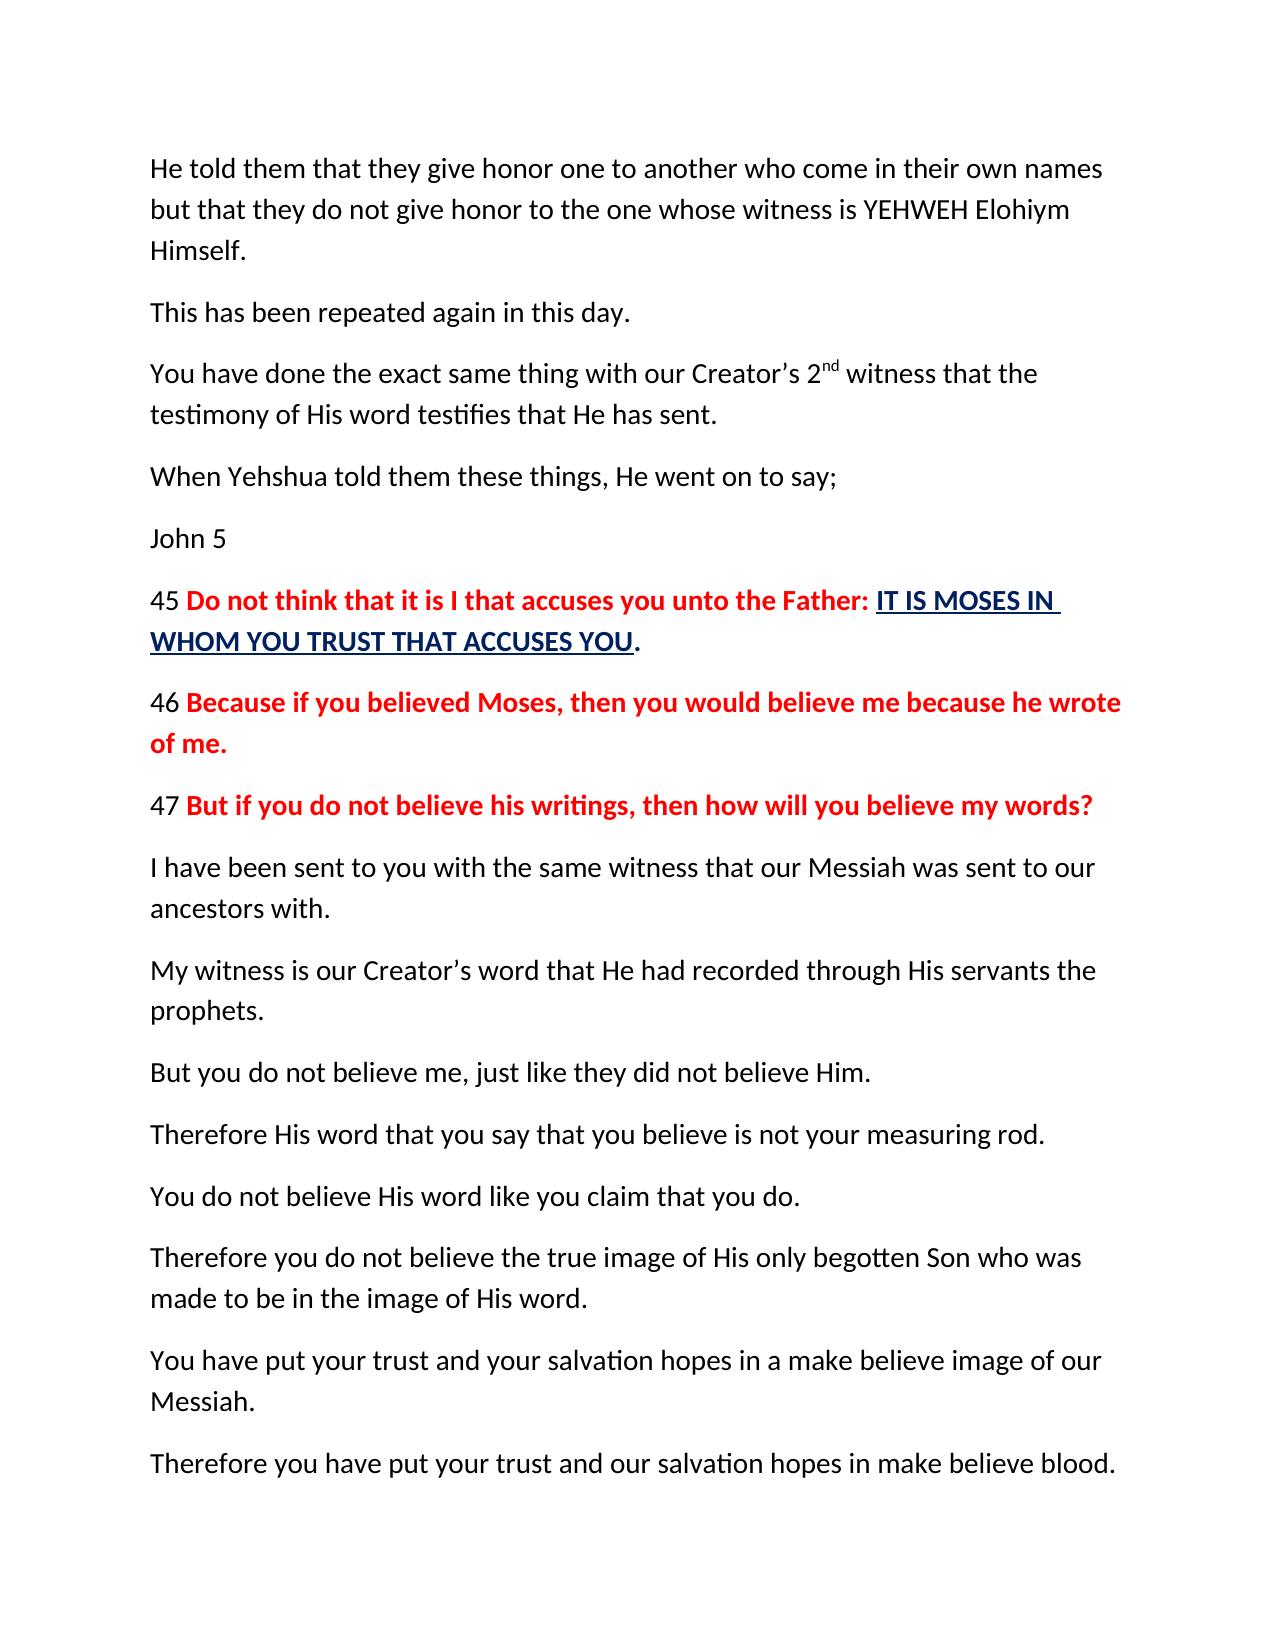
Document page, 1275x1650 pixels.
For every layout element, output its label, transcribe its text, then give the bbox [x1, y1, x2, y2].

text He told them that they give honor one to another who come in their own names but that they do not give honor to the one whose witness is YEHWEH Elohiym Himself. [150, 150, 1125, 267]
text I have been sent to you with the same witness that our Messiah was sent to our ancestors with. [150, 849, 1125, 925]
text When Yehshua told them these things, He went on to say; [150, 458, 1125, 494]
text But you do not believe me, just like they did not believe Him. [150, 1054, 1125, 1090]
text Therefore His word that you say that you believe is not your measuring rod. [150, 1116, 1125, 1152]
text 47 But if you do not believe his writings, then how will you believe my words? [150, 787, 1125, 823]
text This has been repeated again in this day. [150, 294, 1125, 329]
text You have done the exact same thing with our Creator’s 2nd witness that the testimony of His word testifies that He has sent. [150, 355, 1125, 432]
text Therefore you have put your trust and our salvation hopes in make believe blood. [150, 1445, 1125, 1481]
text John 5 [150, 520, 1125, 556]
text 45 Do not think that it is I that accuses you unto the Father: IT IS MOSES IN WHOM YOU TRUST THAT ACCUSES YOU. [150, 582, 1125, 658]
text Therefore you do not believe the true image of His only begotten Son who was made to be in the image of His word. [150, 1239, 1125, 1316]
text You do not believe His word like you claim that you do. [150, 1178, 1125, 1213]
text 46 Because if you believed Moses, then you would believe me because he wrote of me. [150, 684, 1125, 761]
text My witness is our Creator’s word that He had recorded through His servants the prophets. [150, 952, 1125, 1028]
text You have put your trust and your salvation hopes in a make believe image of our Messiah. [150, 1342, 1125, 1419]
